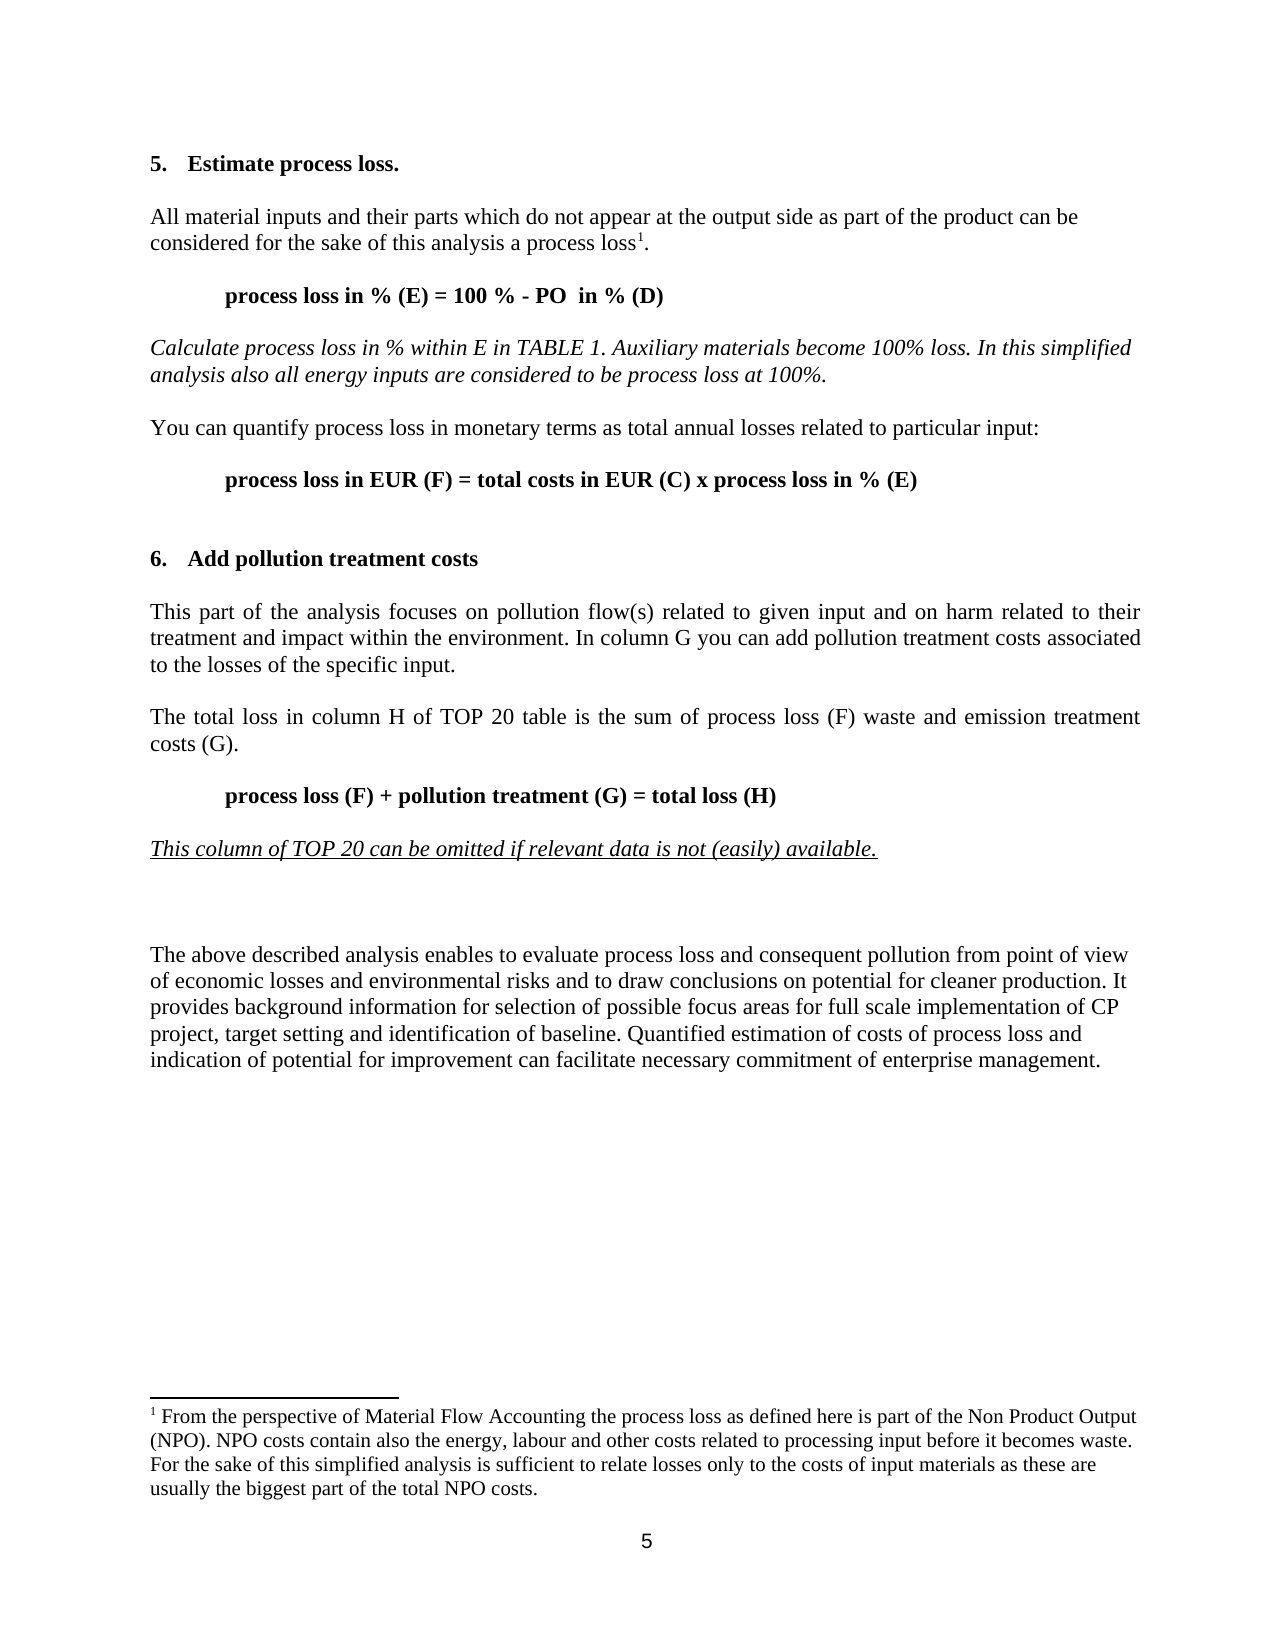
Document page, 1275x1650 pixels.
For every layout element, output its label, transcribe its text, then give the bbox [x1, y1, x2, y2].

text The above described analysis enables to evaluate process loss and consequent pollution from point of view of economic losses and environmental risks and to draw conclusions on potential for cleaner production. It provides background information for selection of possible focus areas for full scale implementation of CP project, target setting and identification of baseline. Quantified estimation of costs of process loss and indication of potential for improvement can facilitate necessary commitment of enterprise management. [150, 941, 1143, 1072]
text The total loss in column H of TOP 20 table is the sum of process loss (F) waste and emission treatment costs (G). [150, 703, 1143, 756]
text process loss in EUR (F) = total costs in EUR (C) x process loss in % (E) [150, 466, 1143, 493]
text process loss (F) + pollution treatment (G) = total loss (H) [150, 782, 1143, 809]
list Add pollution treatment costs [150, 545, 1143, 572]
text You can quantify process loss in monetary terms as total annual losses related to particular input: [150, 413, 1143, 440]
text Calculate process loss in % within E in TABLE 1. Auxiliary materials become 100% loss. In this simplified analysis also all energy inputs are considered to be process loss at 100%. [150, 334, 1143, 387]
list Estimate process loss. [150, 150, 1143, 176]
text This column of TOP 20 can be omitted if relevant data is not (easily) available. [150, 835, 1143, 862]
text process loss in % (E) = 100 % - PO in % (D) [150, 282, 1143, 308]
text All material inputs and their parts which do not appear at the output side as part of the product can be considered for the sake of this analysis a process loss. [150, 203, 1143, 255]
text This part of the analysis focuses on pollution flow(s) related to given input and on harm related to their treatment and impact within the environment. In column G you can add pollution treatment costs associated to the losses of the specific input. [150, 598, 1143, 677]
